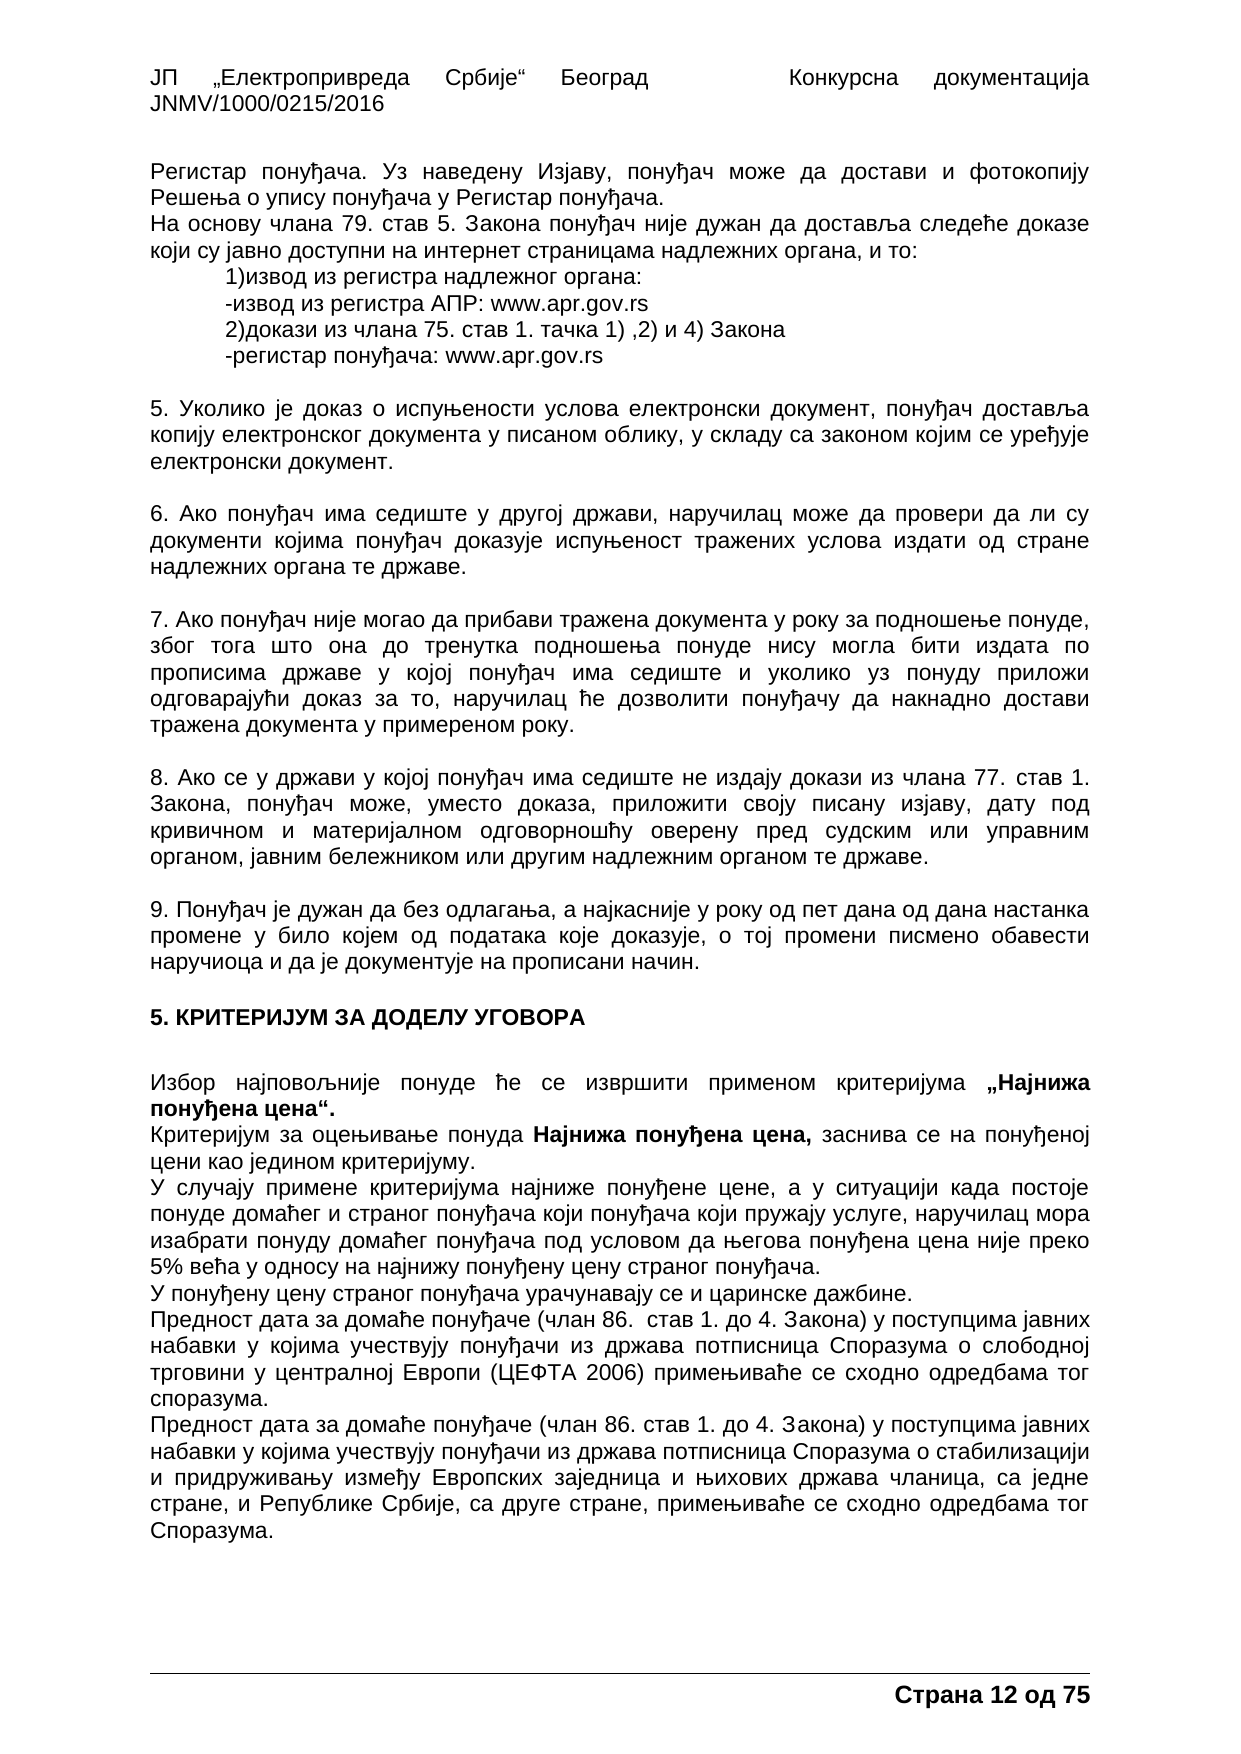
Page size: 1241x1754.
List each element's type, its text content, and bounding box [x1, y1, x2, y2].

text 7. Ако понуђач није могао да прибави тражена документа у року за подношење понуде, због тога што она до тренутка подношења понуде нису могла бити издата по прописима државе у којој понуђач има седиште и уколико уз понуду приложи одговарајући доказ за то, наручилац ће дозволити понуђачу да накнадно достави тражена документа у примереном року. [150, 606, 1090, 737]
text 2)докази из члана 75. став 1. тачка 1) ,2) и 4) Закона [150, 316, 1090, 342]
text 6. Ако понуђач има седиште у другој држави, наручилац може да провери да ли су документи којима понуђач доказује испуњеност тражених услова издати од стране надлежних органа те државе. [150, 500, 1090, 579]
text 8. Ако се у држави у којој понуђач има седиште не издају докази из члана 77. став 1. Закона, понуђач може, уместо доказа, приложити своју писану изјаву, дату под кривичном и материјалном одговорношћу оверену пред судским или управним органом, јавним бележником или другим надлежним органом те државе. [150, 764, 1090, 869]
text Избор најповољније понуде ће се извршити применом критеријума „Најнижа понуђена цена“. [150, 1069, 1090, 1121]
text 5. Уколико је доказ о испуњености услова електронски документ, понуђач доставља копију електронског документа у писаном облику, у складу са законом којим се уређује електронски документ. [150, 395, 1090, 474]
text На основу члана 79. став 5. Закона понуђач није дужан да доставља следеће доказе који су јавно доступни на интернет страницама надлежних органа, и то: [150, 210, 1090, 263]
text Предност дата за домаће понуђаче (члан 86. став 1. до 4. Закона) у поступцима јавних набавки у којима учествују понуђачи из држава потписница Споразума о слободној трговини у централној Европи (ЦЕФТА 2006) примењиваће се сходно одредбама тог споразума. [150, 1306, 1090, 1411]
text -регистар понуђача: www.apr.gov.rs [150, 342, 1090, 368]
text Критеријум за оцењивање понуда Најнижа понуђена цена, заснива се на понуђеној цени као једином критеријуму. [150, 1121, 1090, 1174]
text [150, 158, 1090, 210]
text 9. Понуђач је дужан да без одлагања, а најкасније у року од пет дана од дана настанка промене у било којем од података које доказује, о тој промени писмено обавести наручиоца и да је документује на прописани начин. [150, 896, 1090, 975]
text У случају примене критеријума најниже понуђене цене, а у ситуацији када постоје понуде домаћег и страног понуђача који понуђача који пружају услуге, наручилац мора изабрати понуду домаћег понуђача под условом да његова понуђена цена није преко 5% већа у односу на најнижу понуђену цену страног понуђача. [150, 1174, 1090, 1279]
text Предност дата за домаће понуђаче (члан 86. став 1. до 4. Закона) у поступцима јавних набавки у којима учествују понуђачи из држава потписница Споразума о стабилизацији и придруживању између Европских заједница и њихових држава чланица, са једне стране, и Републике Србије, са друге стране, примењиваће се сходно одредбама тог Споразума. [150, 1411, 1090, 1543]
text 1)извод из регистра надлежног органа: [150, 263, 1090, 289]
text 5. КРИТЕРИЈУМ ЗА ДОДЕЛУ УГОВОРА [150, 1003, 1090, 1030]
text У понуђену цену страног понуђача урачунавају се и царинске дажбине. [150, 1279, 1090, 1306]
text -извод из регистра АПР: www.apr.gov.rs [150, 289, 1090, 316]
